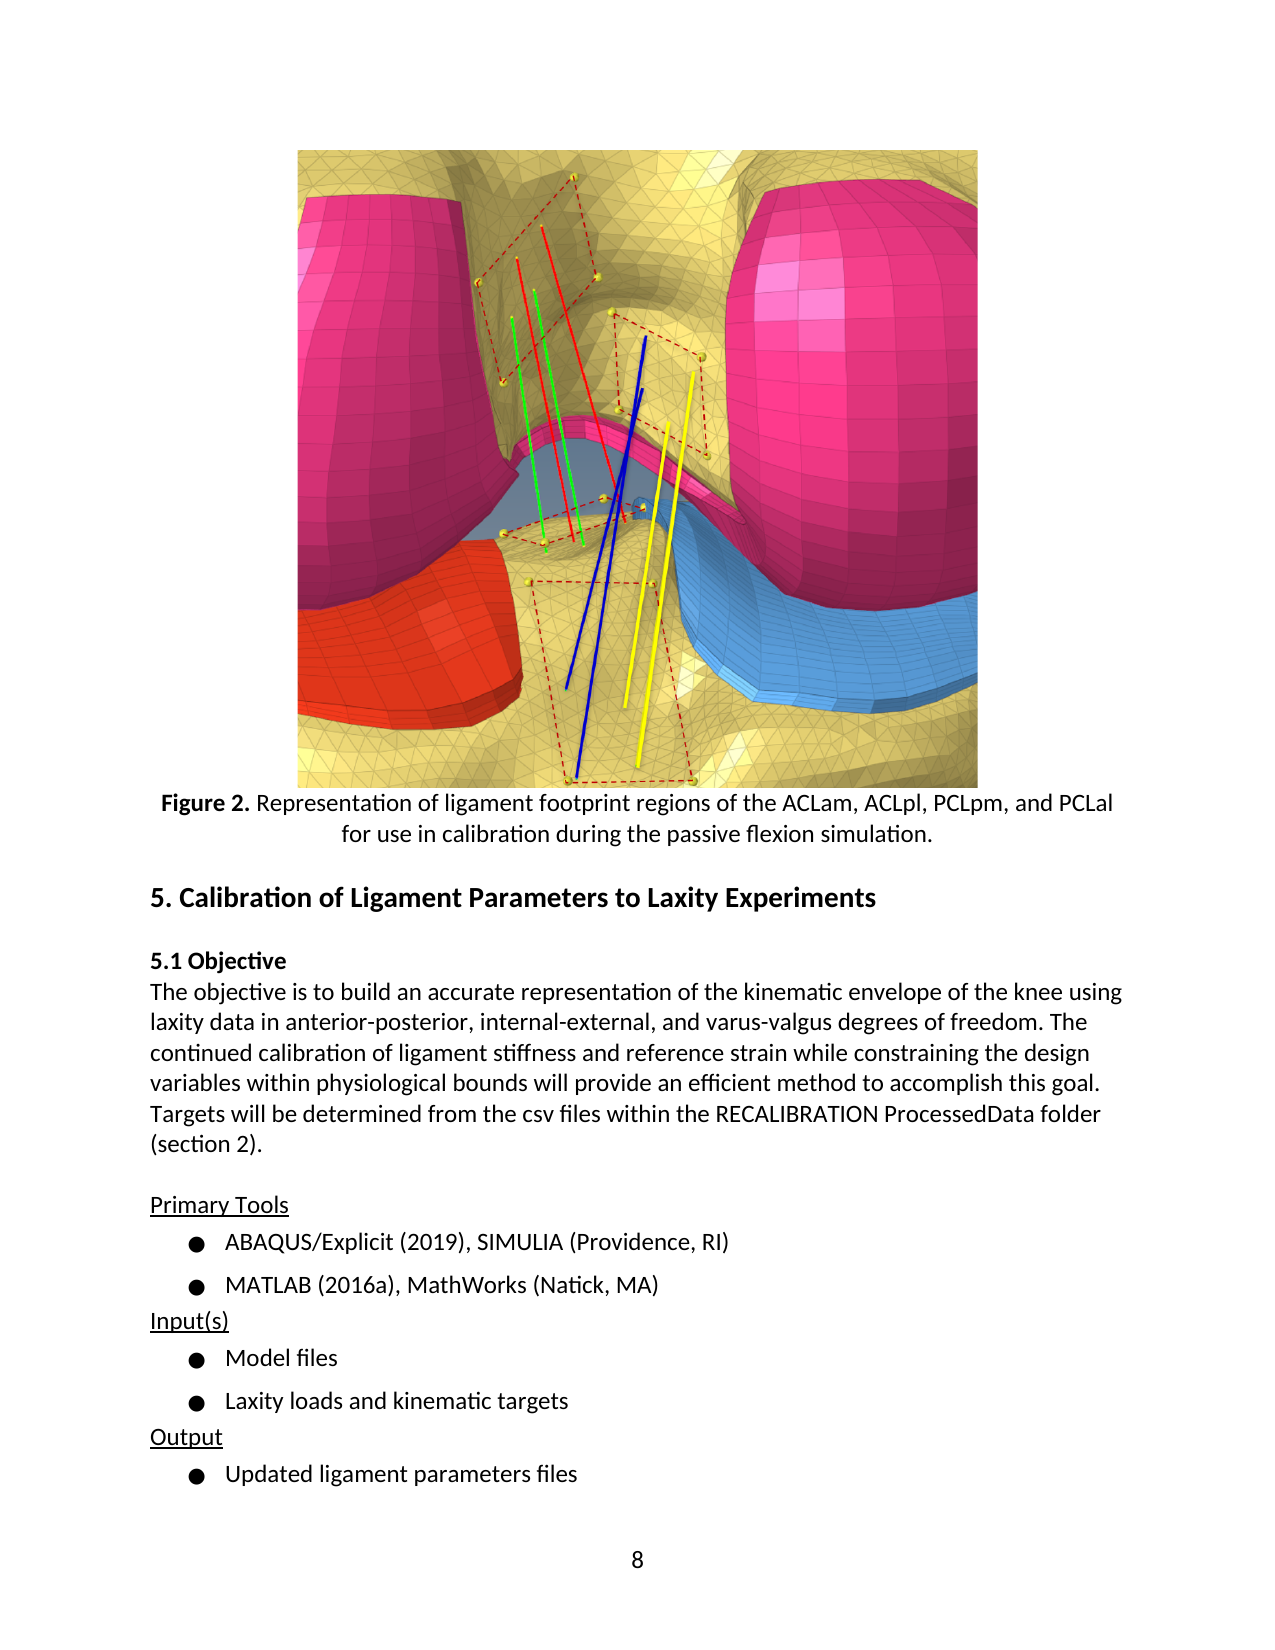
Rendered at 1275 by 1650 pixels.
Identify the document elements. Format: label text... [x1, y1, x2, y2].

text Input(s) [150, 1305, 1125, 1336]
text The objective is to build an accurate representation of the kinematic envelope of the knee using laxity data in anterior-posterior, internal-external, and varus-valgus degrees of freedom. The continued calibration of ligament stiffness and reference strain while constraining the design variables within physiological bounds will provide an efficient method to accomplish this goal. Targets will be determined from the csv files within the RECALIBRATION ProcessedData folder (section 2). [150, 976, 1125, 1159]
text Primary Tools [150, 1189, 1125, 1220]
list MATLAB (2016a), MathWorks (Natick, MA) [187, 1263, 1125, 1305]
picture [297, 150, 978, 788]
list Laxity loads and kinematic targets [187, 1378, 1125, 1421]
subtitle 5. Calibration of Ligament Parameters to Laxity Experiments [150, 879, 1125, 915]
list Updated ligament parameters files [187, 1452, 1125, 1494]
list Model files [187, 1336, 1125, 1378]
text Figure 2. Representation of ligament footprint regions of the ACLam, ACLpl, PCLpm, and PCLal for use in calibration during the passive flexion simulation. [150, 787, 1125, 848]
list ABAQUS/Explicit (2019), SIMULIA (Providence, RI) [187, 1220, 1125, 1263]
text Output [150, 1421, 1125, 1452]
text 5.1 Objective [150, 945, 1125, 976]
